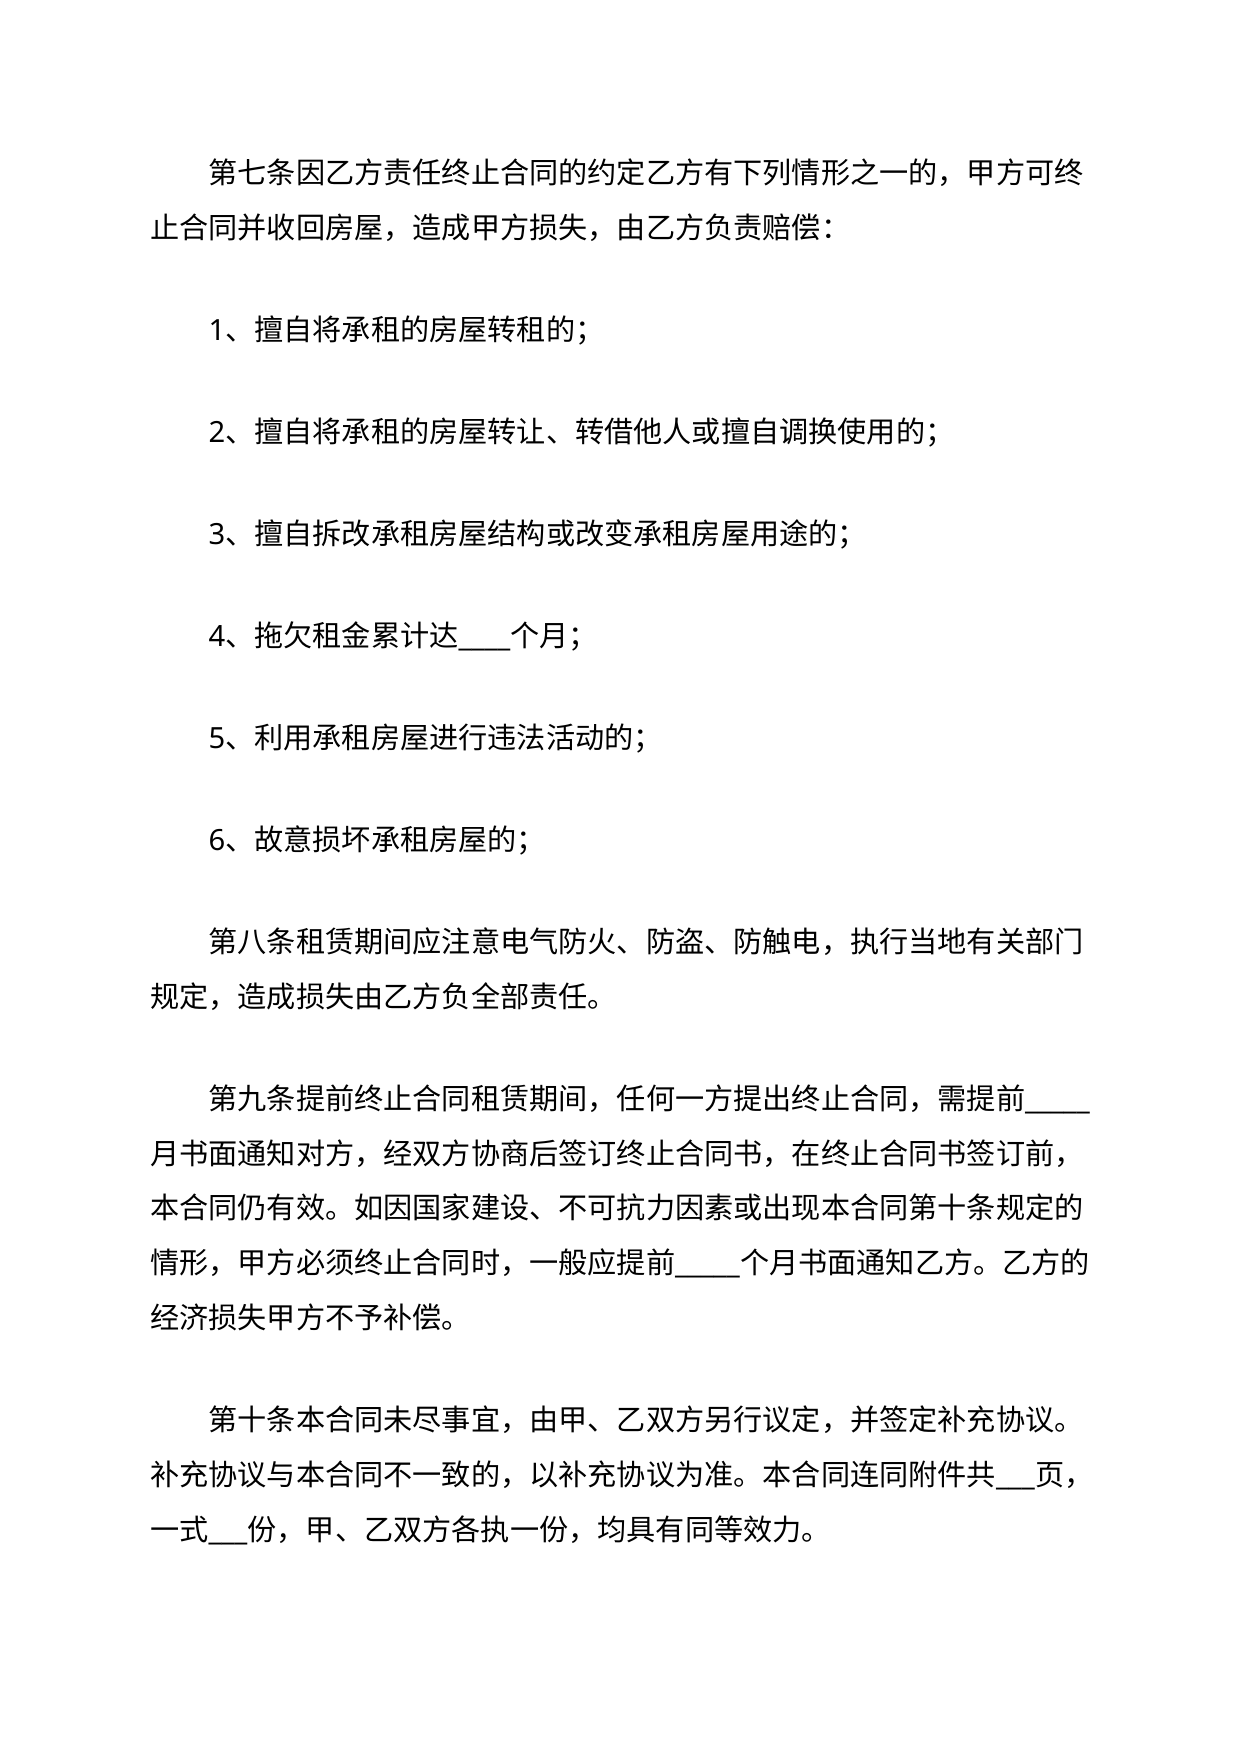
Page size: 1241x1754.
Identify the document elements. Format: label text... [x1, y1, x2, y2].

text 1、擅自将承租的房屋转租的； [150, 307, 1090, 349]
text 第七条因乙方责任终止合同的约定乙方有下列情形之一的，甲方可终止合同并收回房屋，造成甲方损失，由乙方负责赔偿： [150, 150, 1090, 247]
text 6、故意损坏承租房屋的； [150, 817, 1090, 859]
text 2、擅自将承租的房屋转让、转借他人或擅自调换使用的； [150, 409, 1090, 451]
text 第八条租赁期间应注意电气防火、防盗、防触电，执行当地有关部门规定，造成损失由乙方负全部责任。 [150, 918, 1090, 1016]
text 第十条本合同未尽事宜，由甲、乙双方另行议定，并签定补充协议。补充协议与本合同不一致的，以补充协议为准。本合同连同附件共___页，一式___份，甲、乙双方各执一份，均具有同等效力。 [150, 1397, 1090, 1549]
text 3、擅自拆改承租房屋结构或改变承租房屋用途的； [150, 511, 1090, 553]
text 第九条提前终止合同租赁期间，任何一方提出终止合同，需提前_____月书面通知对方，经双方协商后签订终止合同书，在终止合同书签订前，本合同仍有效。如因国家建设、不可抗力因素或出现本合同第十条规定的情形，甲方必须终止合同时，一般应提前_____个月书面通知乙方。乙方的经济损失甲方不予补偿。 [150, 1075, 1090, 1337]
text 4、拖欠租金累计达____个月； [150, 613, 1090, 655]
text 5、利用承租房屋进行违法活动的； [150, 714, 1090, 757]
